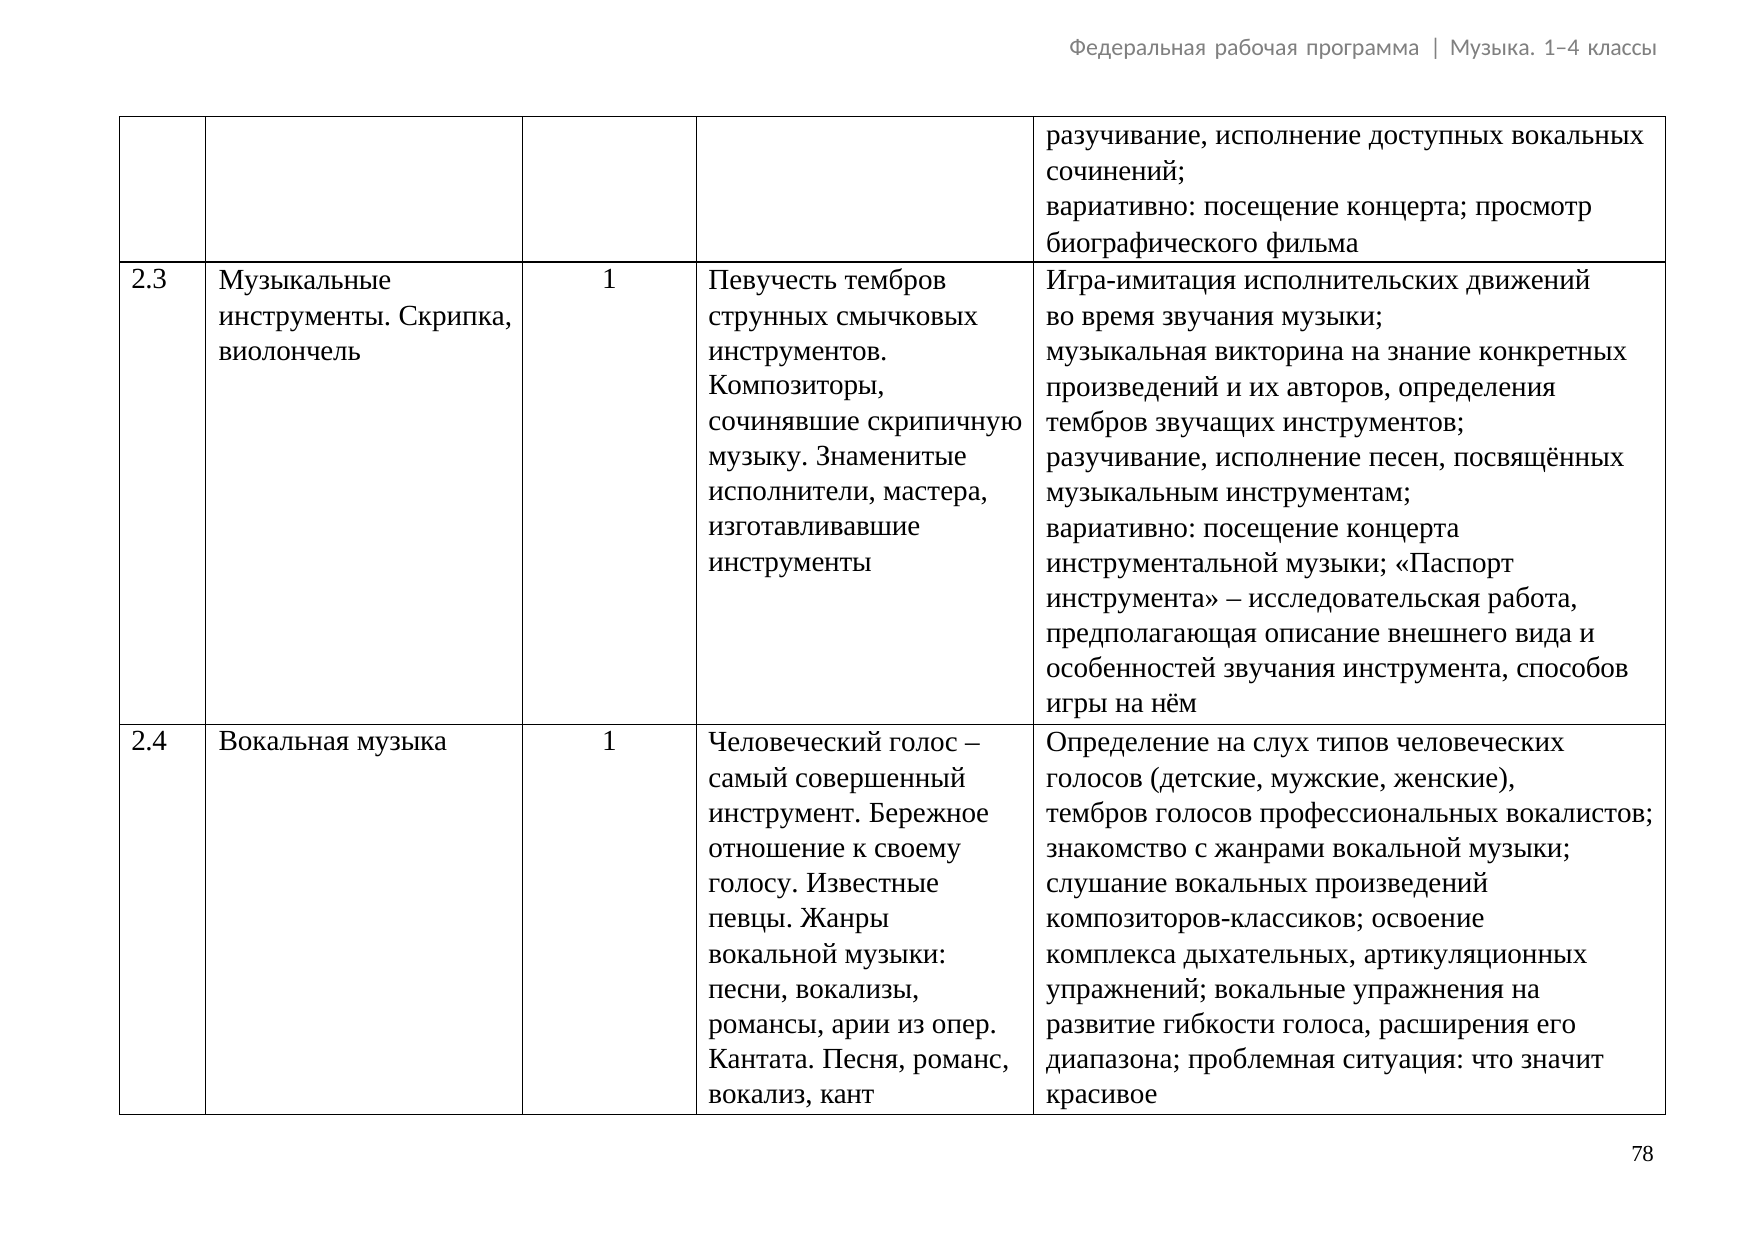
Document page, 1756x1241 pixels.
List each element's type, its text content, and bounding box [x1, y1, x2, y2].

table_header [697, 117, 1033, 261]
table_cell Музыкальные инструменты. Скрипка, виолончель [206, 263, 522, 723]
table_cell Певучесть тембров струнных смычковых инструментов. Композиторы, сочинявшие скрипичную музыку. Знаменитые исполнители, мастера, изготавливавшие инструменты [697, 263, 1033, 723]
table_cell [1034, 725, 1665, 1114]
table_header [206, 117, 522, 261]
table_cell 2.4 [120, 725, 205, 1114]
table_header [523, 117, 696, 261]
table_cell 2.3 [120, 263, 205, 723]
table_header [120, 117, 205, 261]
table_cell Игра-имитация исполнительских движений во время звучания музыки; музыкальная викторина на знание конкретных произведений и их авторов, определения тембров звучащих инструментов; разучивание, исполнение песен, посвящённых музыкальным инструментам; вариативно: посещение концерта инструментальной музыки; «Паспорт инструмента» – исследовательская работа, предполагающая описание внешнего вида и особенностей звучания инструмента, способов игры на нём [1034, 263, 1665, 723]
table_cell Вокальная музыка [206, 725, 522, 1114]
table_cell 1 [523, 263, 696, 723]
table_header разучивание, исполнение доступных вокальных сочинений; вариативно: посещение концерта; просмотр биографического фильма [1034, 117, 1665, 261]
table_cell 1 [523, 725, 696, 1114]
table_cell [697, 725, 1033, 1114]
